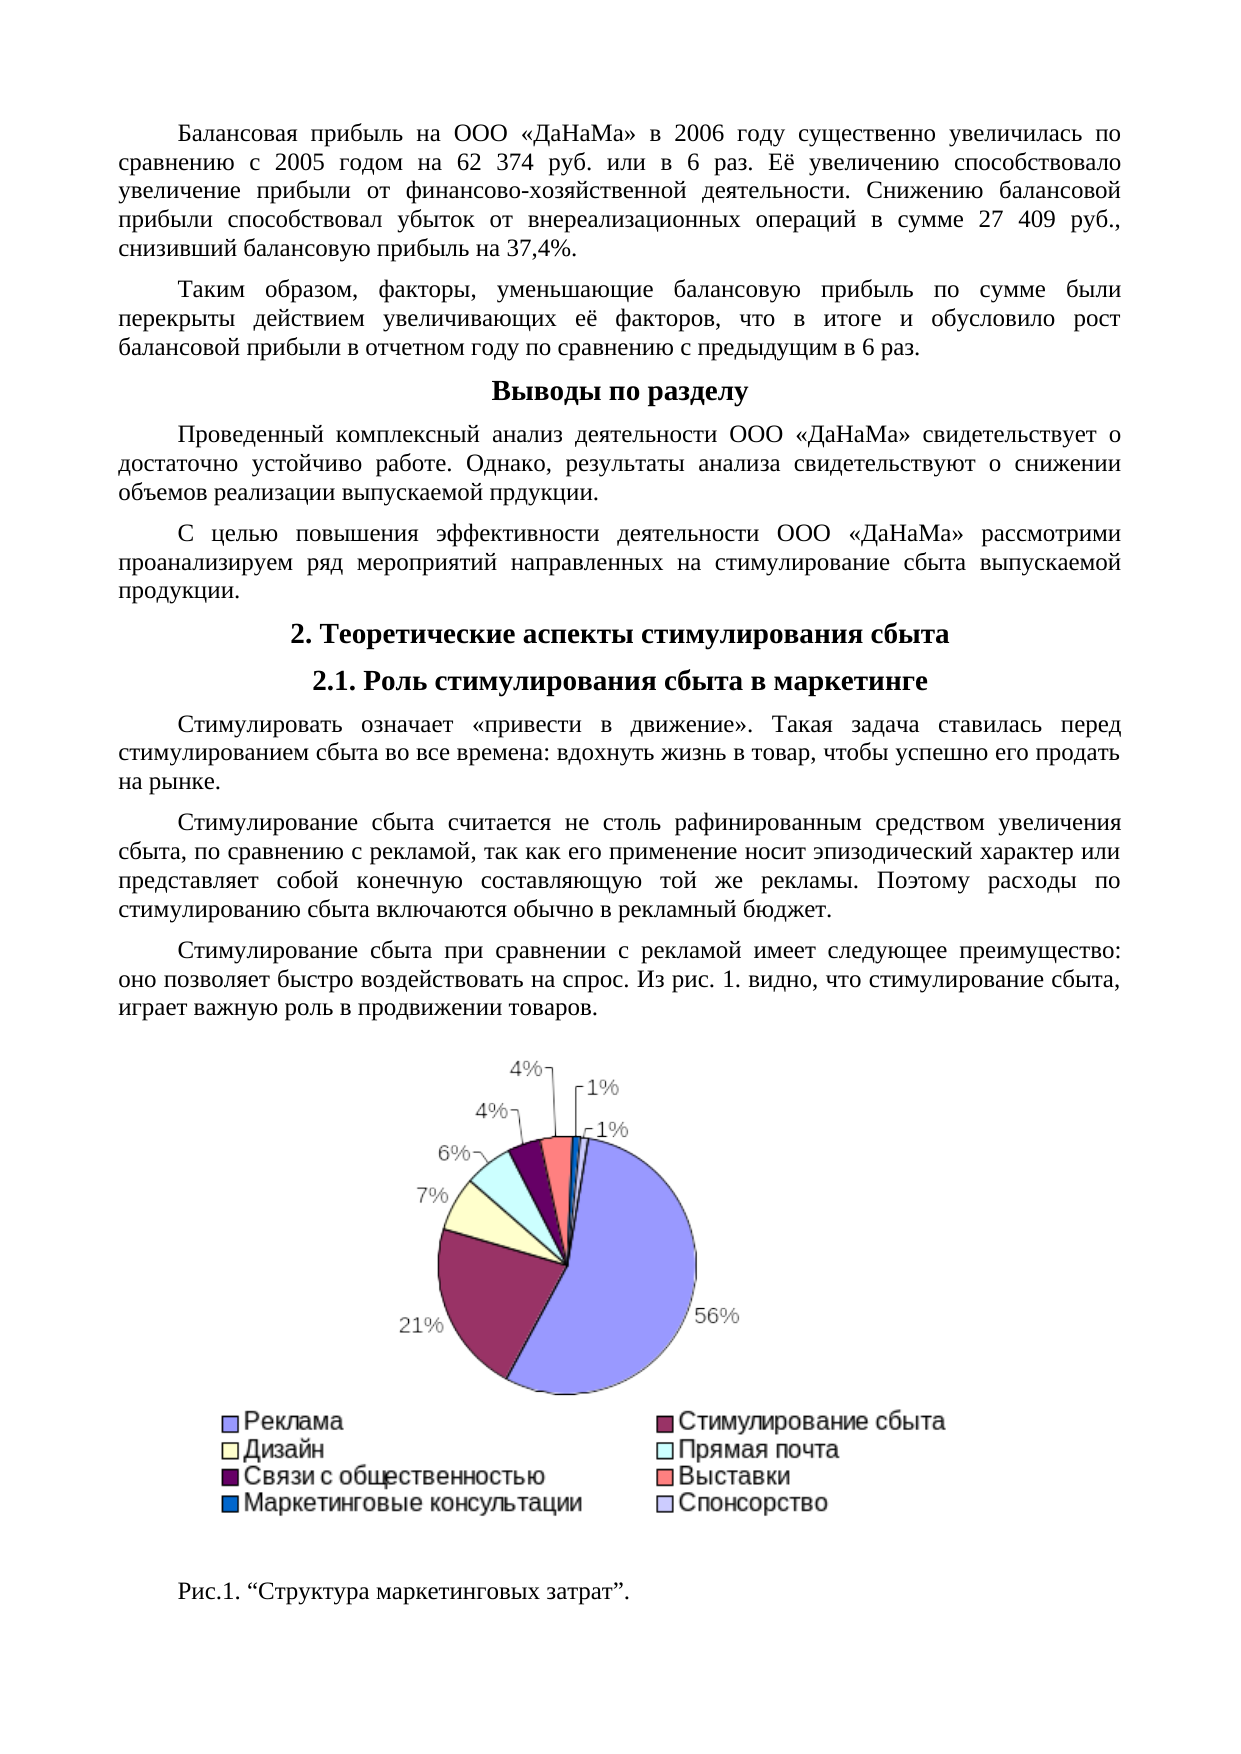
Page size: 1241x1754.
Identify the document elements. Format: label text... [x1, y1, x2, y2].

text Стимулировать означает «привести в движение». Такая задача ставилась перед стимулированием сбыта во все времена: вдохнуть жизнь в товар, чтобы успешно его продать на рынке. [118, 709, 1122, 795]
text Таким образом, факторы, уменьшающие балансовую прибыль по сумме были перекрыты действием увеличивающих её факторов, что в итоге и обусловило рост балансовой прибыли в отчетном году по сравнению с предыдущим в 6 раз. [118, 274, 1122, 361]
text 2. Теоретические аспекты стимулирования сбыта [118, 617, 1122, 650]
text Стимулирование сбыта при сравнении с рекламой имеет следующее преимущество: оно позволяет быстро воздействовать на спрос. Из рис. 1. видно, что стимулирование сбыта, играет важную роль в продвижении товаров. [118, 935, 1122, 1021]
text Стимулирование сбыта считается не столь рафинированным средством увеличения сбыта, по сравнению с рекламой, так как его применение носит эпизодический характер или представляет собой конечную составляющую той же рекламы. Поэтому расходы по стимулированию сбыта включаются обычно в рекламный бюджет. [118, 807, 1122, 922]
text Балансовая прибыль на ООО «ДаНаМа» в 2006 году существенно увеличилась по сравнению с 2005 годом на 62 374 руб. или в 6 раз. Её увеличению способствовало увеличение прибыли от финансово-хозяйственной деятельности. Снижению балансовой прибыли способствовал убыток от внереализационных операций в сумме 27 409 руб., снизивший балансовую прибыль на 37,4%. [118, 118, 1122, 262]
text Выводы по разделу [118, 373, 1122, 407]
text 2.1. Роль стимулирования сбыта в маркетинге [118, 663, 1122, 696]
text Проведенный комплексный анализ деятельности ООО «ДаНаМа» свидетельствует о достаточно устойчиво работе. Однако, результаты анализа свидетельствуют о снижении объемов реализации выпускаемой прдукции. [118, 419, 1122, 505]
text Рис.1. “Структура маркетинговых затрат”. [118, 1576, 1122, 1605]
text С целью повышения эффективности деятельности ООО «ДаНаМа» рассмотрими проанализируем ряд мероприятий направленных на стимулирование сбыта выпускаемой продукции. [118, 518, 1122, 604]
